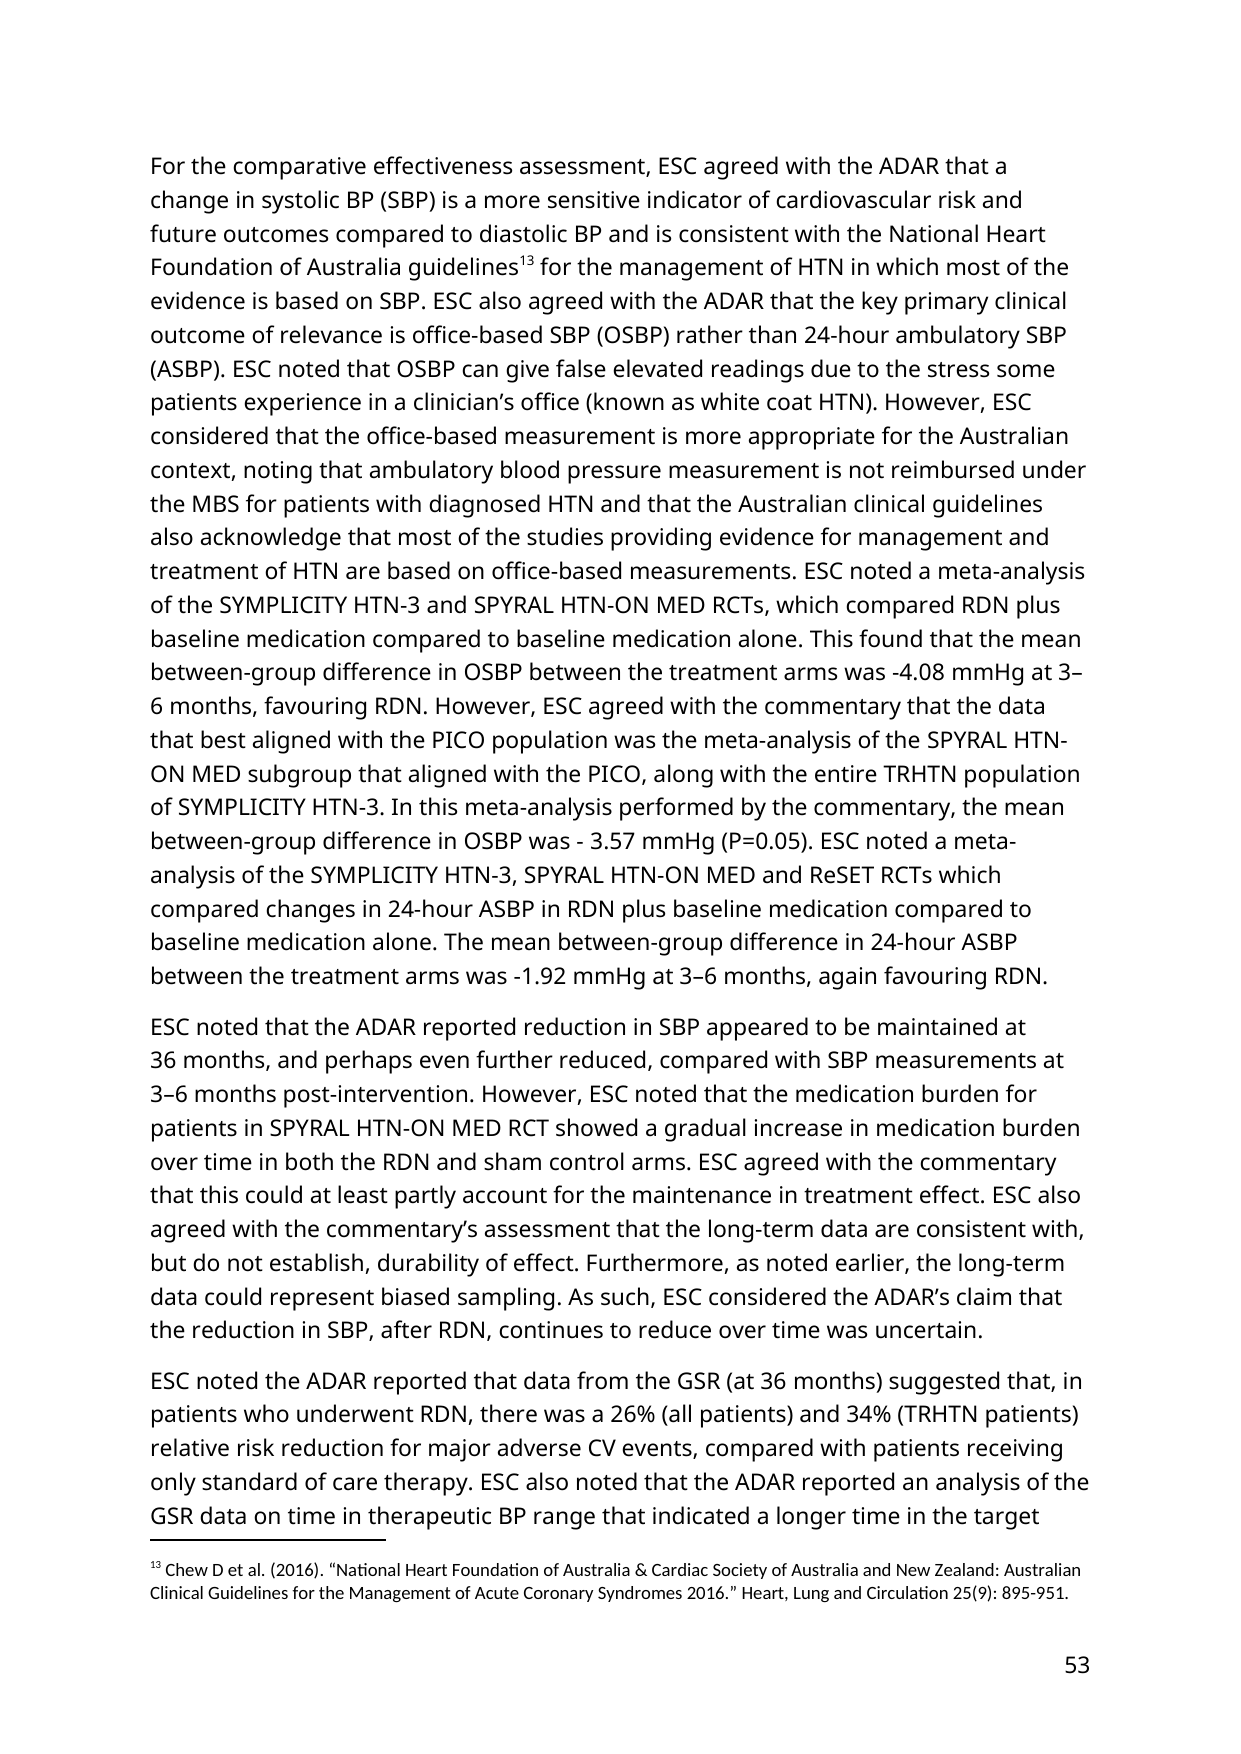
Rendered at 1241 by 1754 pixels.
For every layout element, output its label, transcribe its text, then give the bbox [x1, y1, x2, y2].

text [150, 1364, 1090, 1531]
text ESC noted that the ADAR reported reduction in SBP appeared to be maintained at 36 months, and perhaps even further reduced, compared with SBP measurements at 3–6 months post-intervention. However, ESC noted that the medication burden for patients in SPYRAL HTN-ON MED RCT showed a gradual increase in medication burden over time in both the RDN and sham control arms. ESC agreed with the commentary that this could at least partly account for the maintenance in treatment effect. ESC also agreed with the commentary’s assessment that the long-term data are consistent with, but do not establish, durability of effect. Furthermore, as noted earlier, the long-term data could represent biased sampling. As such, ESC considered the ADAR’s claim that the reduction in SBP, after RDN, continues to reduce over time was uncertain. [150, 1010, 1090, 1345]
text For the comparative effectiveness assessment, ESC agreed with the ADAR that a change in systolic BP (SBP) is a more sensitive indicator of cardiovascular risk and future outcomes compared to diastolic BP and is consistent with the National Heart Foundation of Australia guidelines for the management of HTN in which most of the evidence is based on SBP. ESC also agreed with the ADAR that the key primary clinical outcome of relevance is office-based SBP (OSBP) rather than 24-hour ambulatory SBP (ASBP). ESC noted that OSBP can give false elevated readings due to the stress some patients experience in a clinician’s office (known as white coat HTN). However, ESC considered that the office-based measurement is more appropriate for the Australian context, noting that ambulatory blood pressure measurement is not reimbursed under the MBS for patients with diagnosed HTN and that the Australian clinical guidelines also acknowledge that most of the studies providing evidence for management and treatment of HTN are based on office-based measurements. ESC noted a meta-analysis of the SYMPLICITY HTN-3 and SPYRAL HTN-ON MED RCTs, which compared RDN plus baseline medication compared to baseline medication alone. This found that the mean between-group difference in OSBP between the treatment arms was -4.08 mmHg at 3–6 months, favouring RDN. However, ESC agreed with the commentary that the data that best aligned with the PICO population was the meta-analysis of the SPYRAL HTN-ON MED subgroup that aligned with the PICO, along with the entire TRHTN population of SYMPLICITY HTN-3. In this meta-analysis performed by the commentary, the mean between-group difference in OSBP was - 3.57 mmHg (P=0.05). ESC noted a meta-analysis of the SYMPLICITY HTN-3, SPYRAL HTN-ON MED and ReSET RCTs which compared changes in 24-hour ASBP in RDN plus baseline medication compared to baseline medication alone. The mean between-group difference in 24-hour ASBP between the treatment arms was -1.92 mmHg at 3–6 months, again favouring RDN. [150, 150, 1090, 991]
